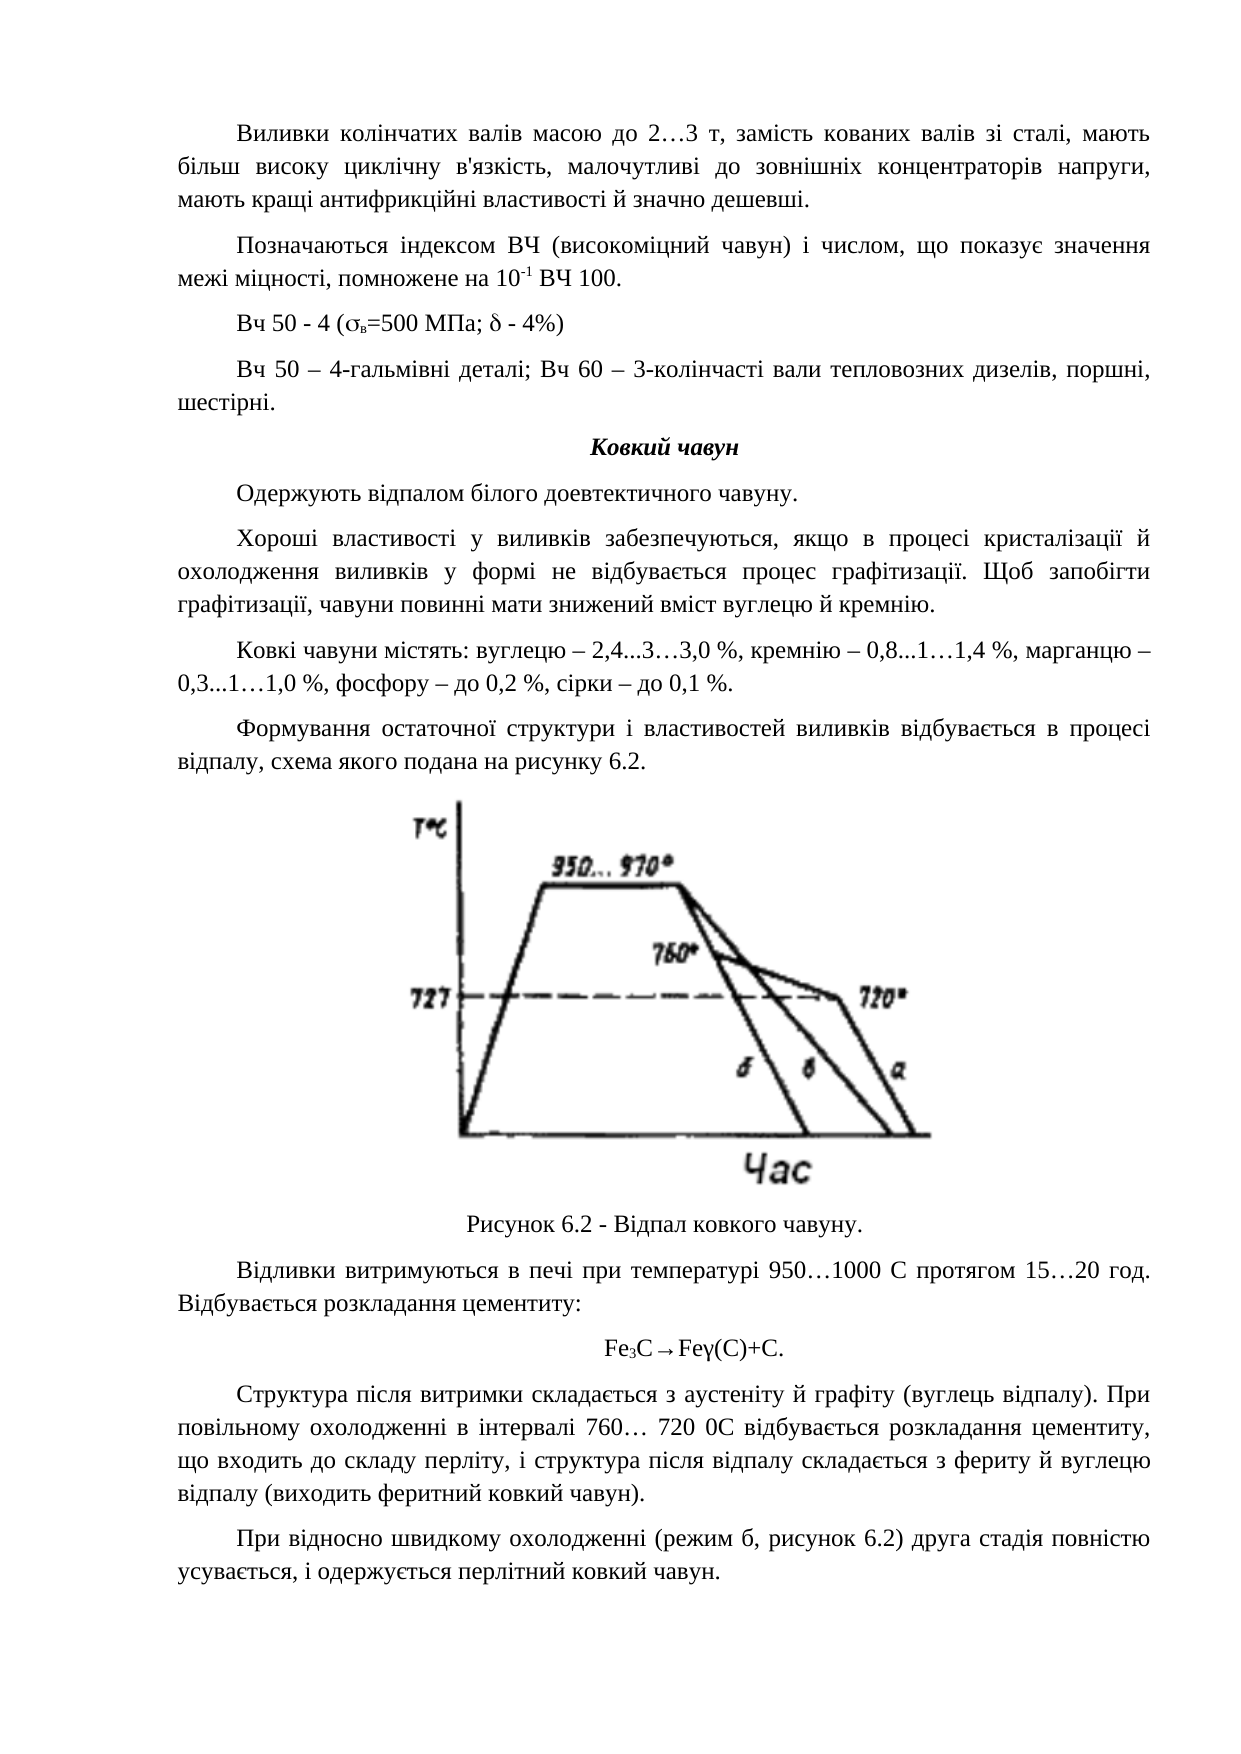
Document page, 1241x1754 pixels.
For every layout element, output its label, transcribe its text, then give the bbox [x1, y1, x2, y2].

text Ковкі чавуни містять: вуглецю – 2,4...3…3,0 %, кремнію – 0,8...1…1,4 %, марганцю – 0,3...1…1,0 %, фосфору – до 0,2 %, сірки – до 0,1 %. [177, 635, 1152, 697]
text Вч 50 - 4 (в=500 МПа; - 4%) [177, 308, 1152, 337]
text Виливки колінчатих валів масою до 2…3 т, замість кованих валів зі сталі, мають більш високу циклічну в'язкість, малочутливі до зовнішніх концентраторів напруги, мають кращі антифрикційні властивості й значно дешевші. [177, 118, 1152, 213]
text Одержують відпалом білого доевтектичного чавуну. [177, 478, 1152, 507]
text Формування остаточної структури і властивостей виливків відбувається в процесі відпалу, схема якого подана на рисунку 6.2. [177, 713, 1152, 775]
text Хороші властивості у виливків забезпечуються, якщо в процесі кристалізації й охолодження виливків у формі не відбувається процес графітизації. Щоб запобігти графітизації, чавуни повинні мати знижений вміст вуглецю й кремнію. [177, 523, 1152, 618]
text Рисунок 6.2 - Відпал ковкого чавуну. [177, 1209, 1152, 1238]
text Позначаються індексом ВЧ (високоміцний чавун) і числом, що показує значення межі міцності, помножене на 10-1 ВЧ 100. [177, 230, 1152, 291]
text Fe3C→Feγ(C)+C. [177, 1333, 1152, 1362]
text Ковкий чавун [177, 432, 1152, 461]
text Вч 50 – 4-гальмівні деталі; Вч 60 – 3-колінчасті вали тепловозних дизелів, поршні, шестірні. [177, 354, 1152, 416]
text Структура після витримки складається з аустеніту й графіту (вуглець відпалу). При повільному охолодженні в інтервалі 760… 720 0С відбувається розкладання цементиту, що входить до складу перліту, і структура після відпалу складається з фериту й вуглецю відпалу (виходить феритний ковкий чавун). [177, 1379, 1152, 1507]
text При відносно швидкому охолодженні (режим б, рисунок 6.2) друга стадія повністю усувається, і одержується перлітний ковкий чавун. [177, 1523, 1152, 1585]
picture [378, 792, 951, 1193]
text Відливки витримуються в печі при температурі 950…1000 С протягом 15…20 год. Відбувається розкладання цементиту: [177, 1255, 1152, 1317]
